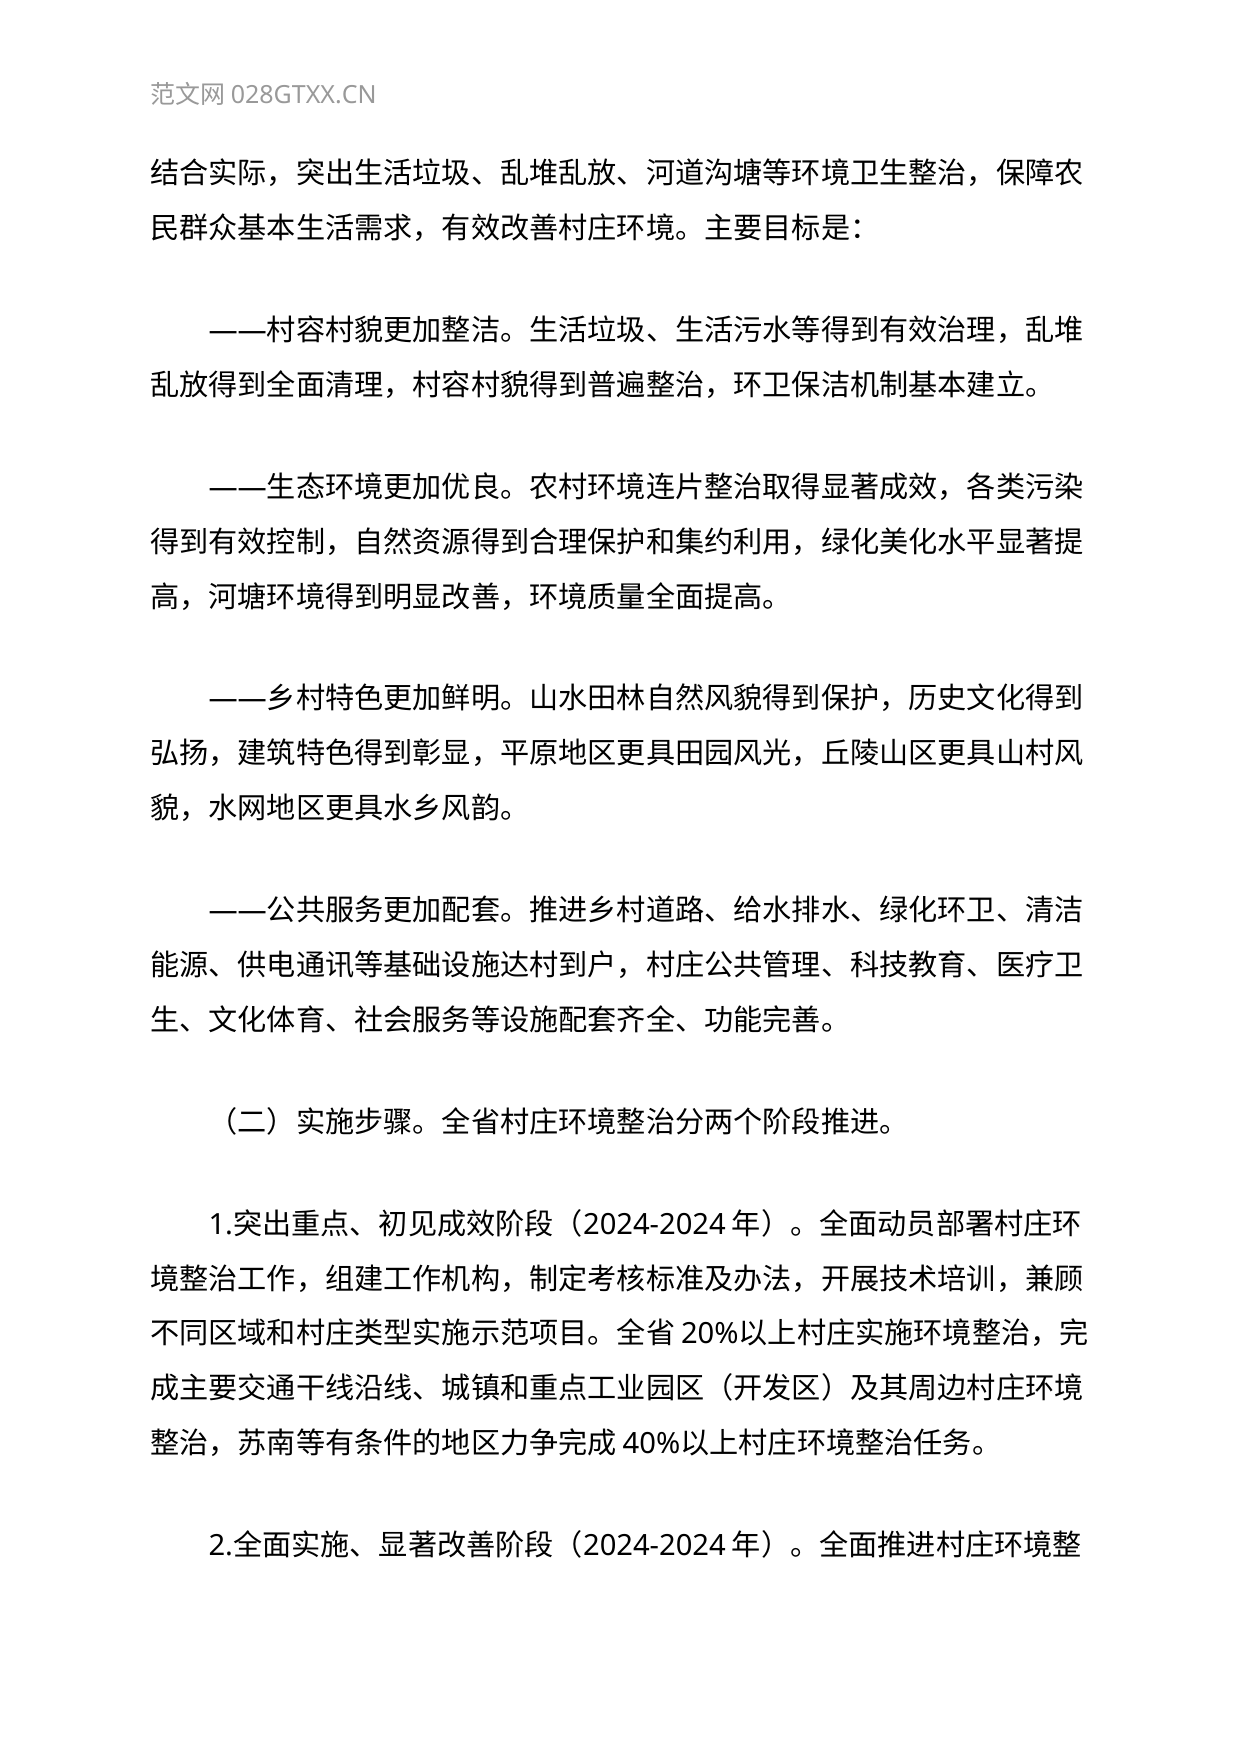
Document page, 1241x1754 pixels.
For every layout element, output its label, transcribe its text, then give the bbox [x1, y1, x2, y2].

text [150, 150, 1090, 247]
text （二）实施步骤。全省村庄环境整治分两个阶段推进。 [150, 1098, 1090, 1141]
text ——乡村特色更加鲜明。山水田林自然风貌得到保护，历史文化得到弘扬，建筑特色得到彰显，平原地区更具田园风光，丘陵山区更具山村风貌，水网地区更具水乡风韵。 [150, 675, 1090, 827]
text ——公共服务更加配套。推进乡村道路、给水排水、绿化环卫、清洁能源、供电通讯等基础设施达村到户，村庄公共管理、科技教育、医疗卫生、文化体育、社会服务等设施配套齐全、功能完善。 [150, 887, 1090, 1039]
text 1.突出重点、初见成效阶段（2024-2024年）。全面动员部署村庄环境整治工作，组建工作机构，制定考核标准及办法，开展技术培训，兼顾不同区域和村庄类型实施示范项目。全省20%以上村庄实施环境整治，完成主要交通干线沿线、城镇和重点工业园区（开发区）及其周边村庄环境整治，苏南等有条件的地区力争完成40%以上村庄环境整治任务。 [150, 1200, 1090, 1462]
text ——生态环境更加优良。农村环境连片整治取得显著成效，各类污染得到有效控制，自然资源得到合理保护和集约利用，绿化美化水平显著提高，河塘环境得到明显改善，环境质量全面提高。 [150, 463, 1090, 616]
text ——村容村貌更加整洁。生活垃圾、生活污水等得到有效治理，乱堆乱放得到全面清理，村容村貌得到普遍整治，环卫保洁机制基本建立。 [150, 307, 1090, 404]
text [150, 1522, 1090, 1564]
